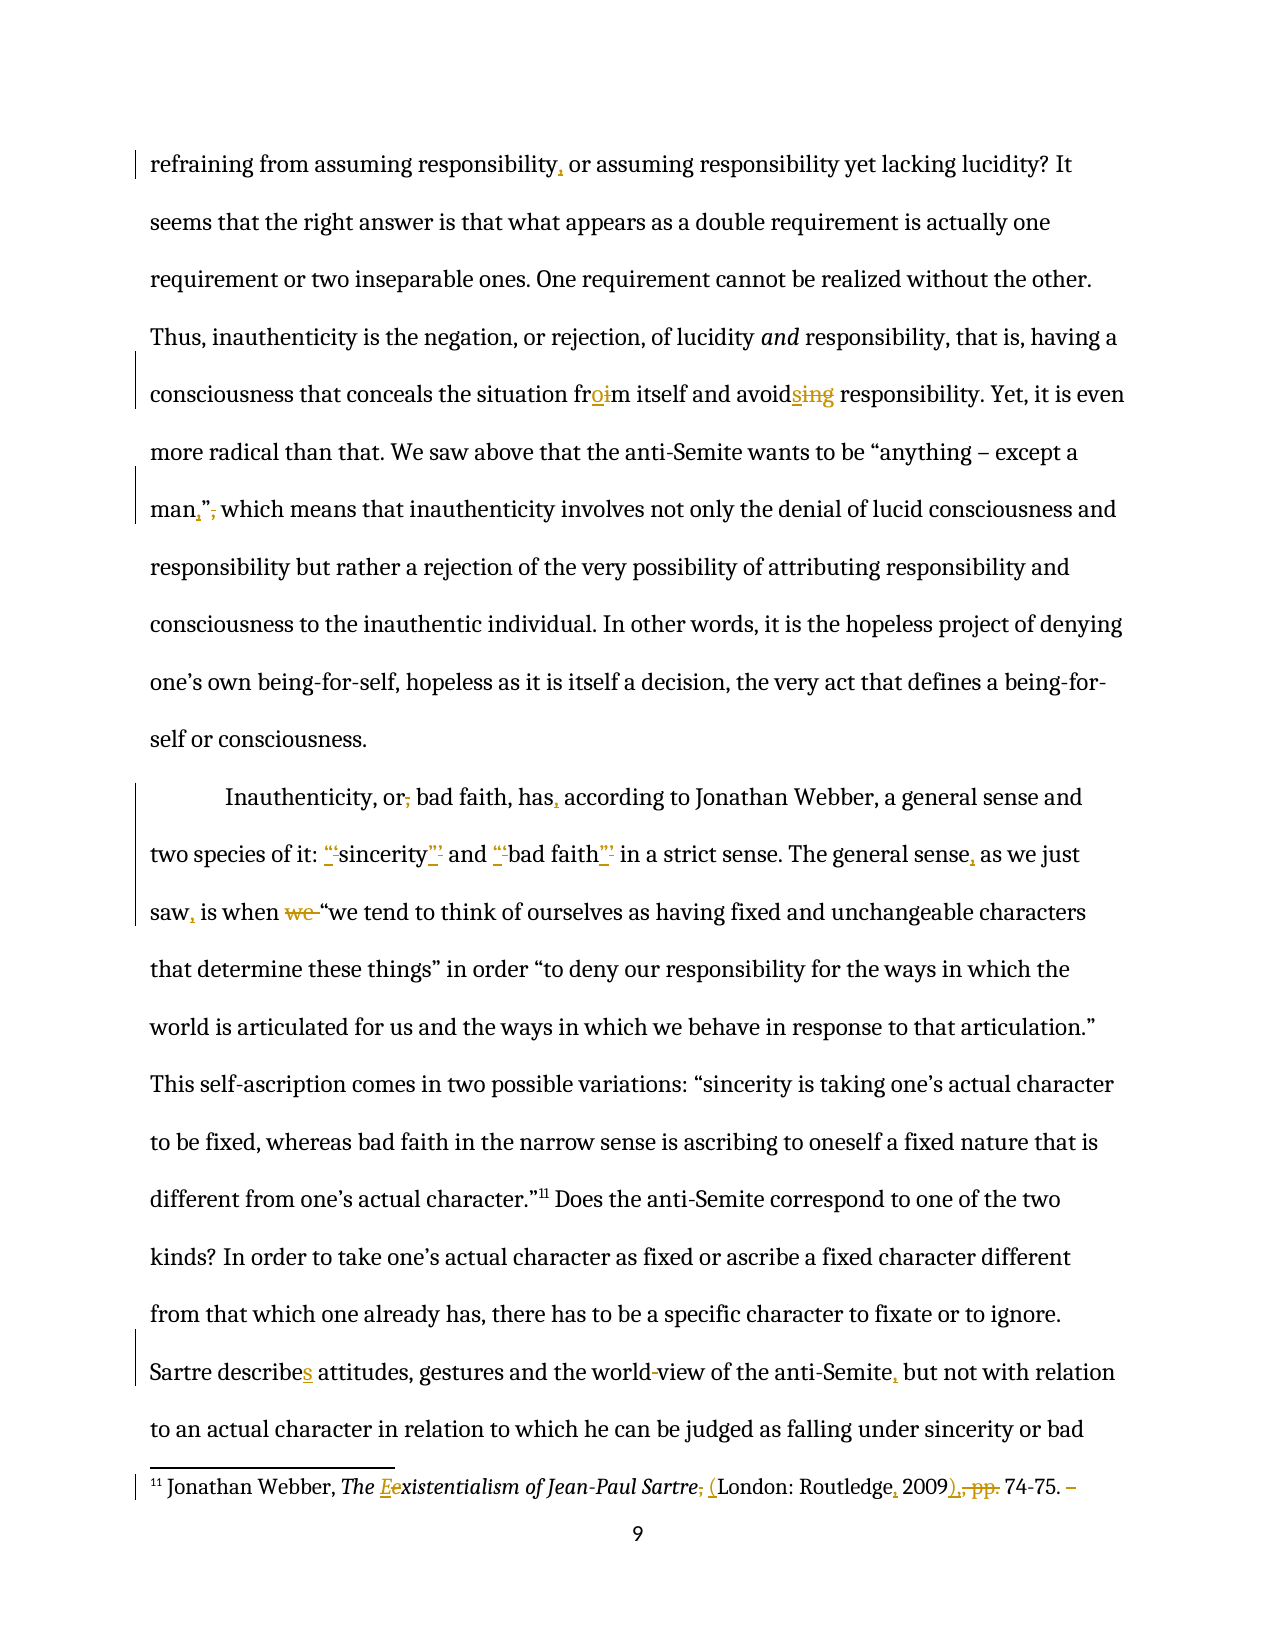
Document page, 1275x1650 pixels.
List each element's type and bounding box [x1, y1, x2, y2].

text [150, 150, 1125, 754]
text [150, 782, 1125, 1444]
